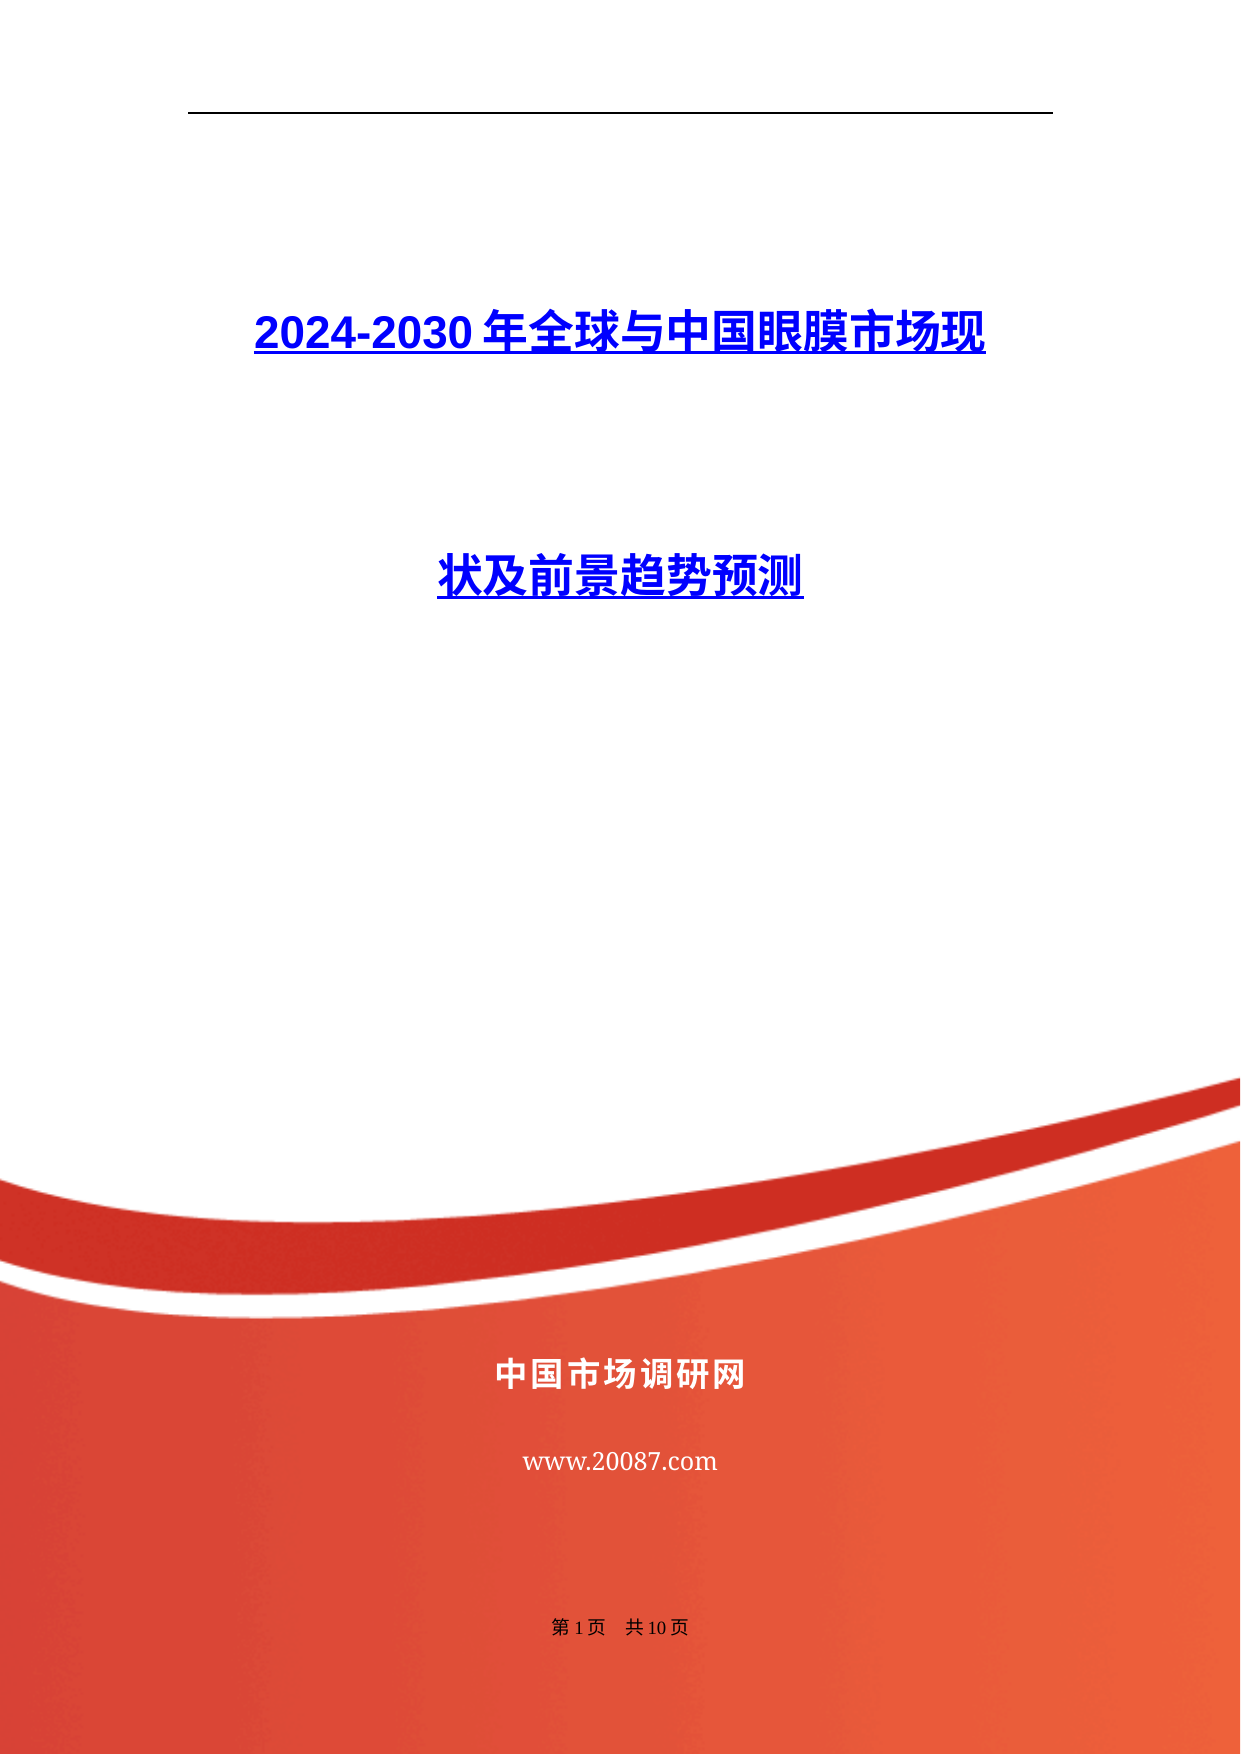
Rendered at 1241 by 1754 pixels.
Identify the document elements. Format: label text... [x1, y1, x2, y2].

picture [0, 1006, 1241, 1754]
table_header 2024-2030年全球与中国眼膜市场现状及前景趋势预测 [188, 207, 1053, 773]
text www.20087.com [187, 1428, 1053, 1493]
subtitle 中国市场调研网 [187, 1339, 1053, 1404]
